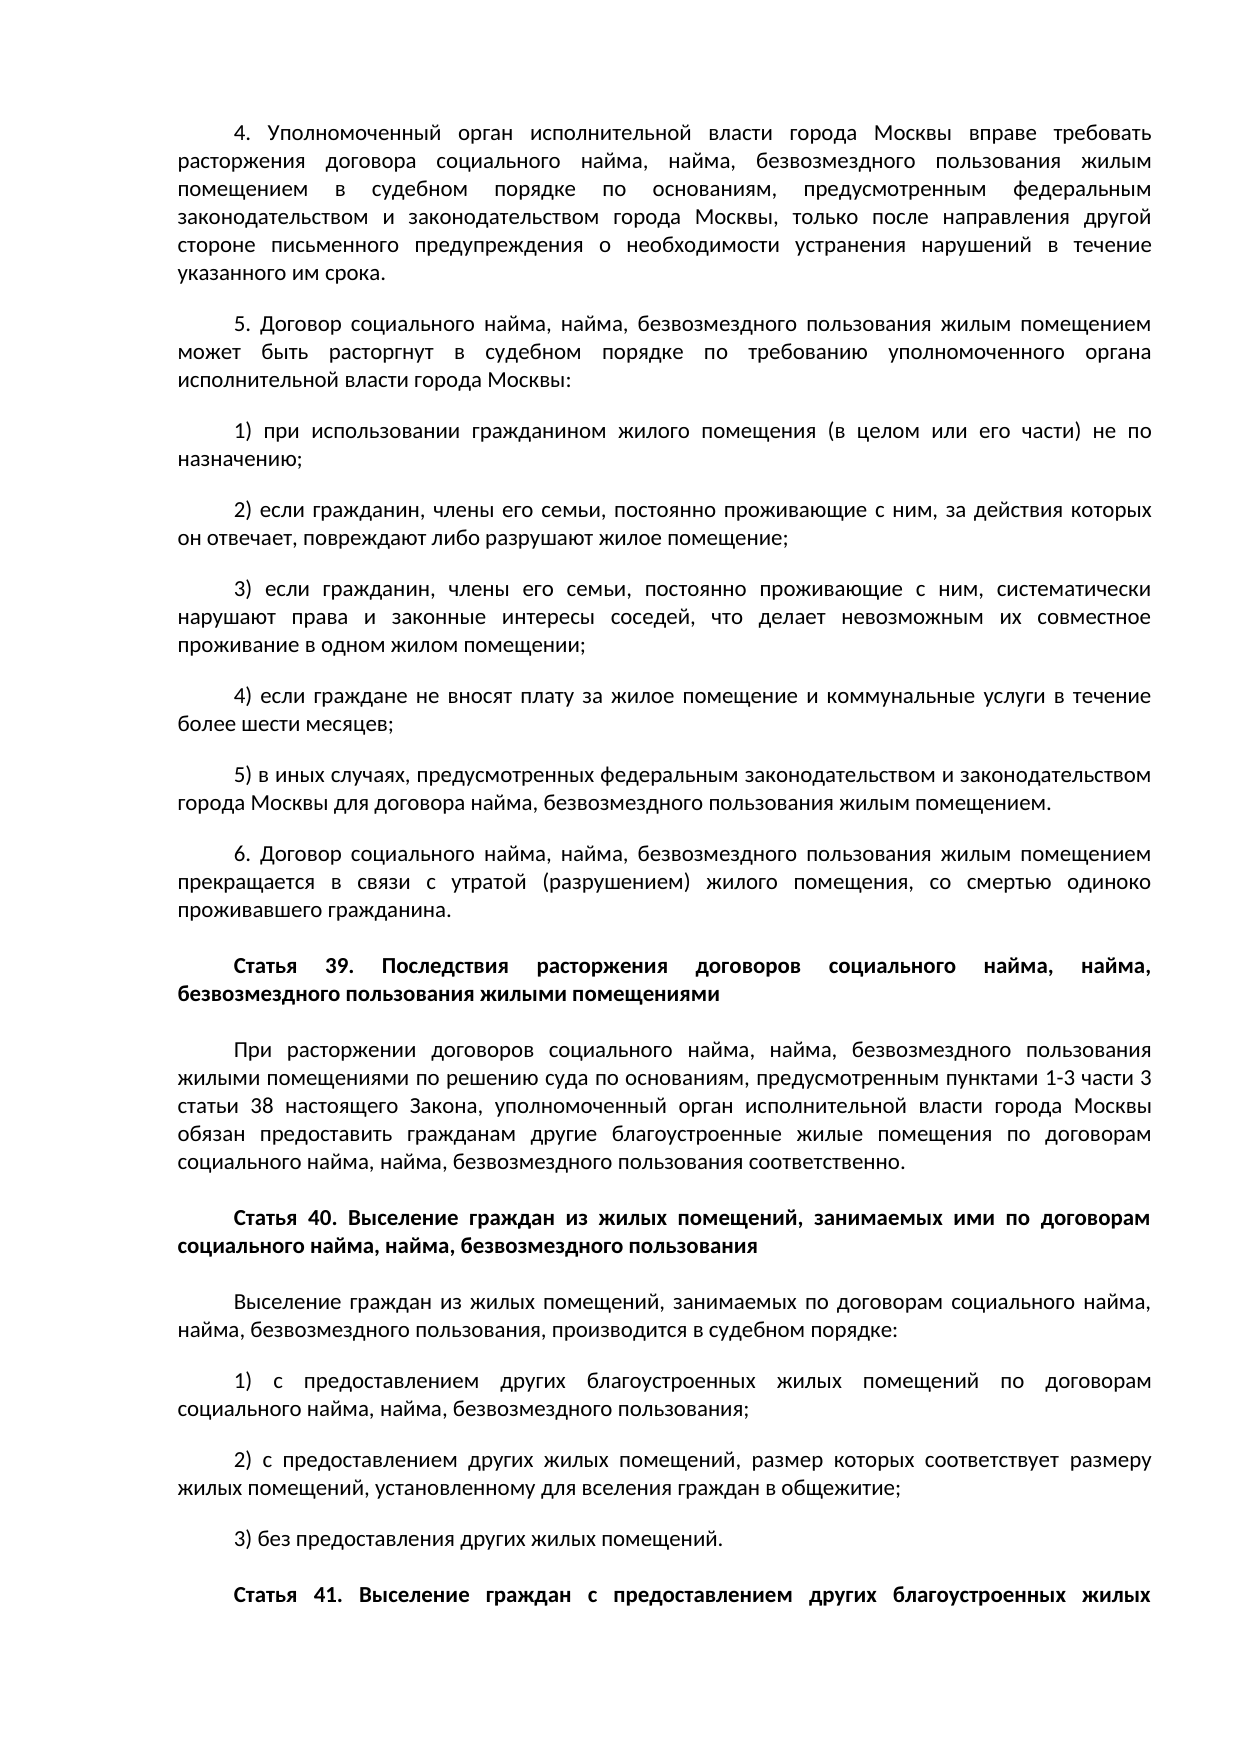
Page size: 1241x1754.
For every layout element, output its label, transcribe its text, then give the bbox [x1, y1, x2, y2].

title Статья 40. Выселение граждан из жилых помещений, занимаемых ими по договорам социального найма, найма, безвозмездного пользования [177, 1203, 1152, 1259]
text При расторжении договоров социального найма, найма, безвозмездного пользования жилыми помещениями по решению суда по основаниям, предусмотренным пунктами 1-3 части 3 статьи 38 настоящего Закона, уполномоченный орган исполнительной власти города Москвы обязан предоставить гражданам другие благоустроенные жилые помещения по договорам социального найма, найма, безвозмездного пользования соответственно. [177, 1035, 1152, 1175]
text 1) при использовании гражданином жилого помещения (в целом или его части) не по назначению; [177, 416, 1152, 472]
text 4. Уполномоченный орган исполнительной власти города Москвы вправе требовать расторжения договора социального найма, найма, безвозмездного пользования жилым помещением в судебном порядке по основаниям, предусмотренным федеральным законодательством и законодательством города Москвы, только после направления другой стороне письменного предупреждения о необходимости устранения нарушений в течение указанного им срока. [177, 118, 1152, 286]
text 1) с предоставлением других благоустроенных жилых помещений по договорам социального найма, найма, безвозмездного пользования; [177, 1366, 1152, 1422]
text 2) если гражданин, члены его семьи, постоянно проживающие с ним, за действия которых он отвечает, повреждают либо разрушают жилое помещение; [177, 495, 1152, 551]
text 5) в иных случаях, предусмотренных федеральным законодательством и законодательством города Москвы для договора найма, безвозмездного пользования жилым помещением. [177, 760, 1152, 816]
text 5. Договор социального найма, найма, безвозмездного пользования жилым помещением может быть расторгнут в судебном порядке по требованию уполномоченного органа исполнительной власти города Москвы: [177, 309, 1152, 393]
text Выселение граждан из жилых помещений, занимаемых по договорам социального найма, найма, безвозмездного пользования, производится в судебном порядке: [177, 1287, 1152, 1343]
text 3) если гражданин, члены его семьи, постоянно проживающие с ним, систематически нарушают права и законные интересы соседей, что делает невозможным их совместное проживание в одном жилом помещении; [177, 574, 1152, 658]
title Статья 39. Последствия расторжения договоров социального найма, найма, безвозмездного пользования жилыми помещениями [177, 951, 1152, 1007]
text 6. Договор социального найма, найма, безвозмездного пользования жилым помещением прекращается в связи с утратой (разрушением) жилого помещения, со смертью одиноко проживавшего гражданина. [177, 839, 1152, 923]
text 3) без предоставления других жилых помещений. [177, 1524, 1152, 1552]
text 4) если граждане не вносят плату за жилое помещение и коммунальные услуги в течение более шести месяцев; [177, 681, 1152, 737]
text 2) с предоставлением других жилых помещений, размер которых соответствует размеру жилых помещений, установленному для вселения граждан в общежитие; [177, 1445, 1152, 1501]
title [177, 1580, 1152, 1608]
